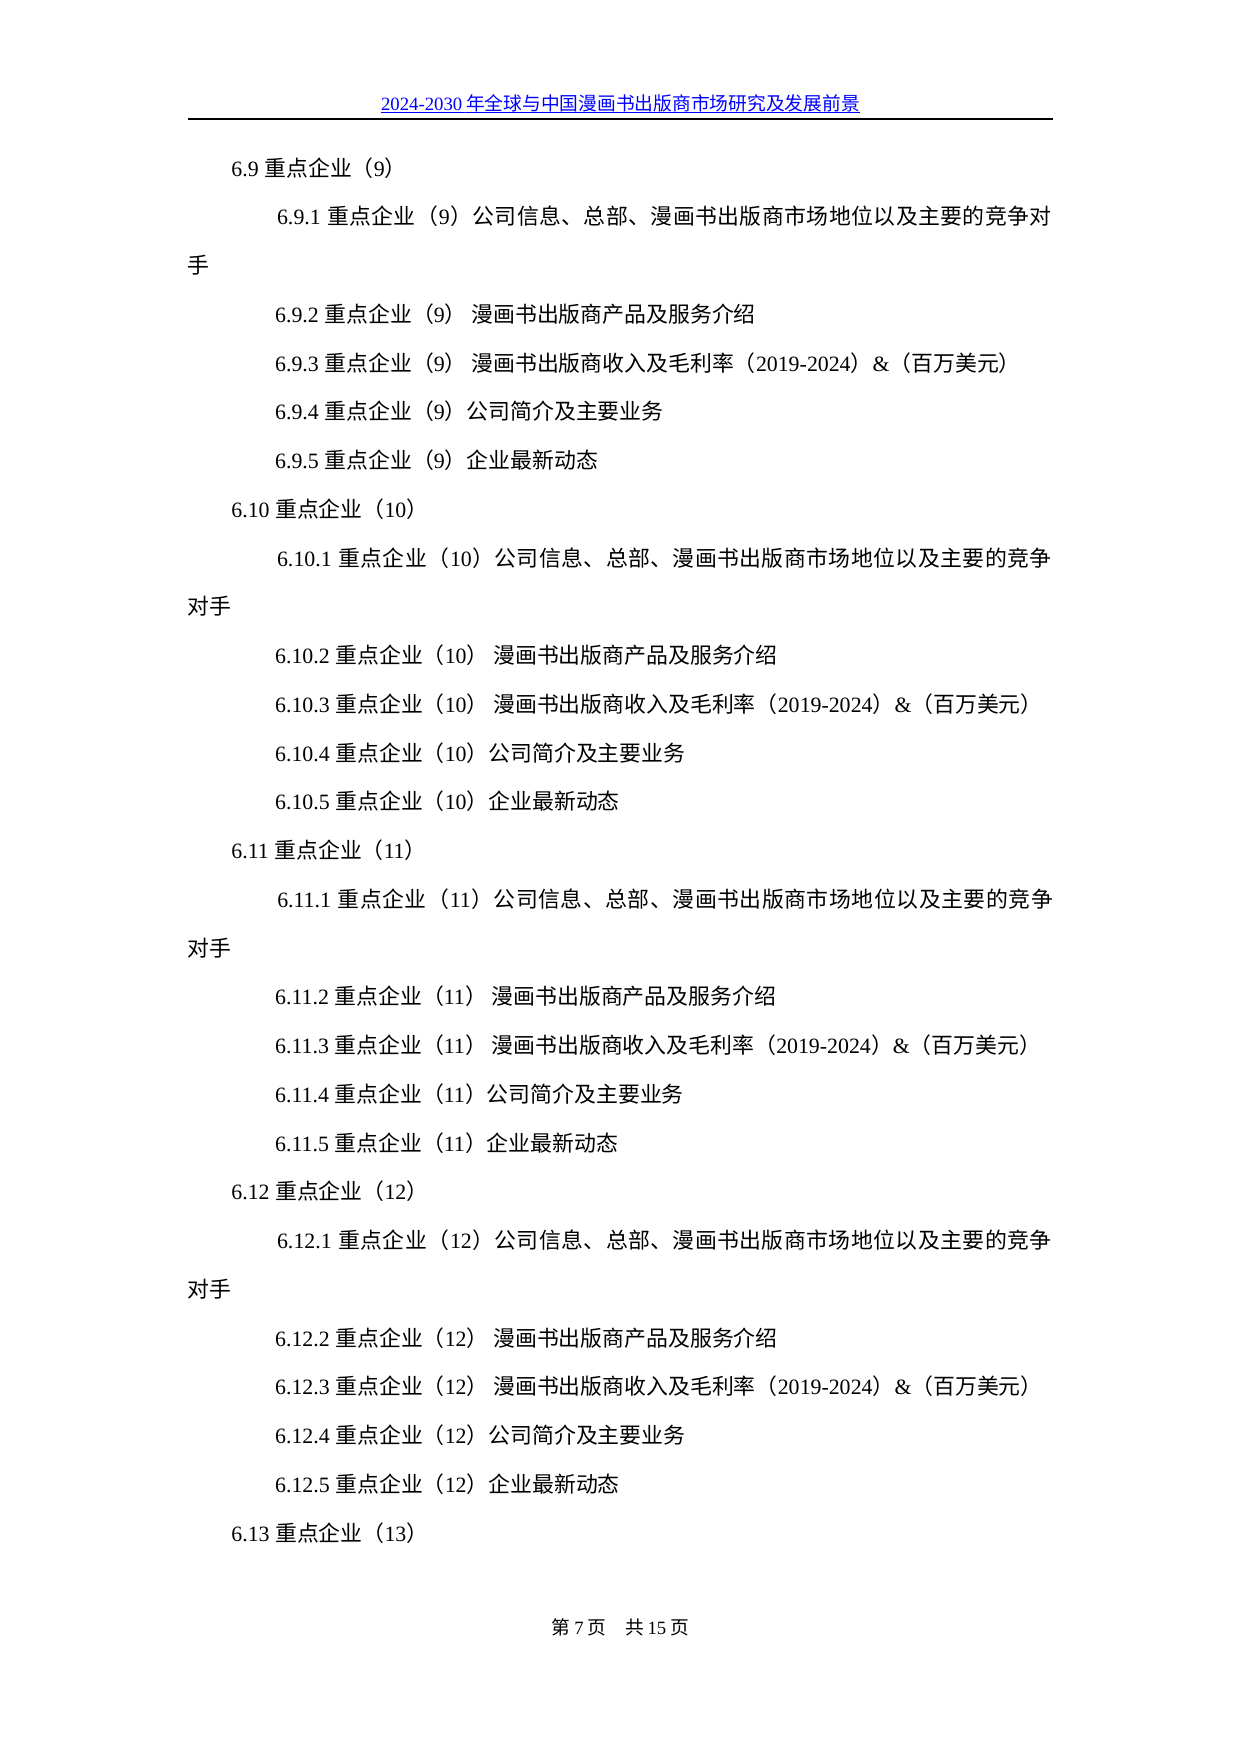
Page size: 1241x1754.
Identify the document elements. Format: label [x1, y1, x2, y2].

text [187, 150, 1053, 1548]
